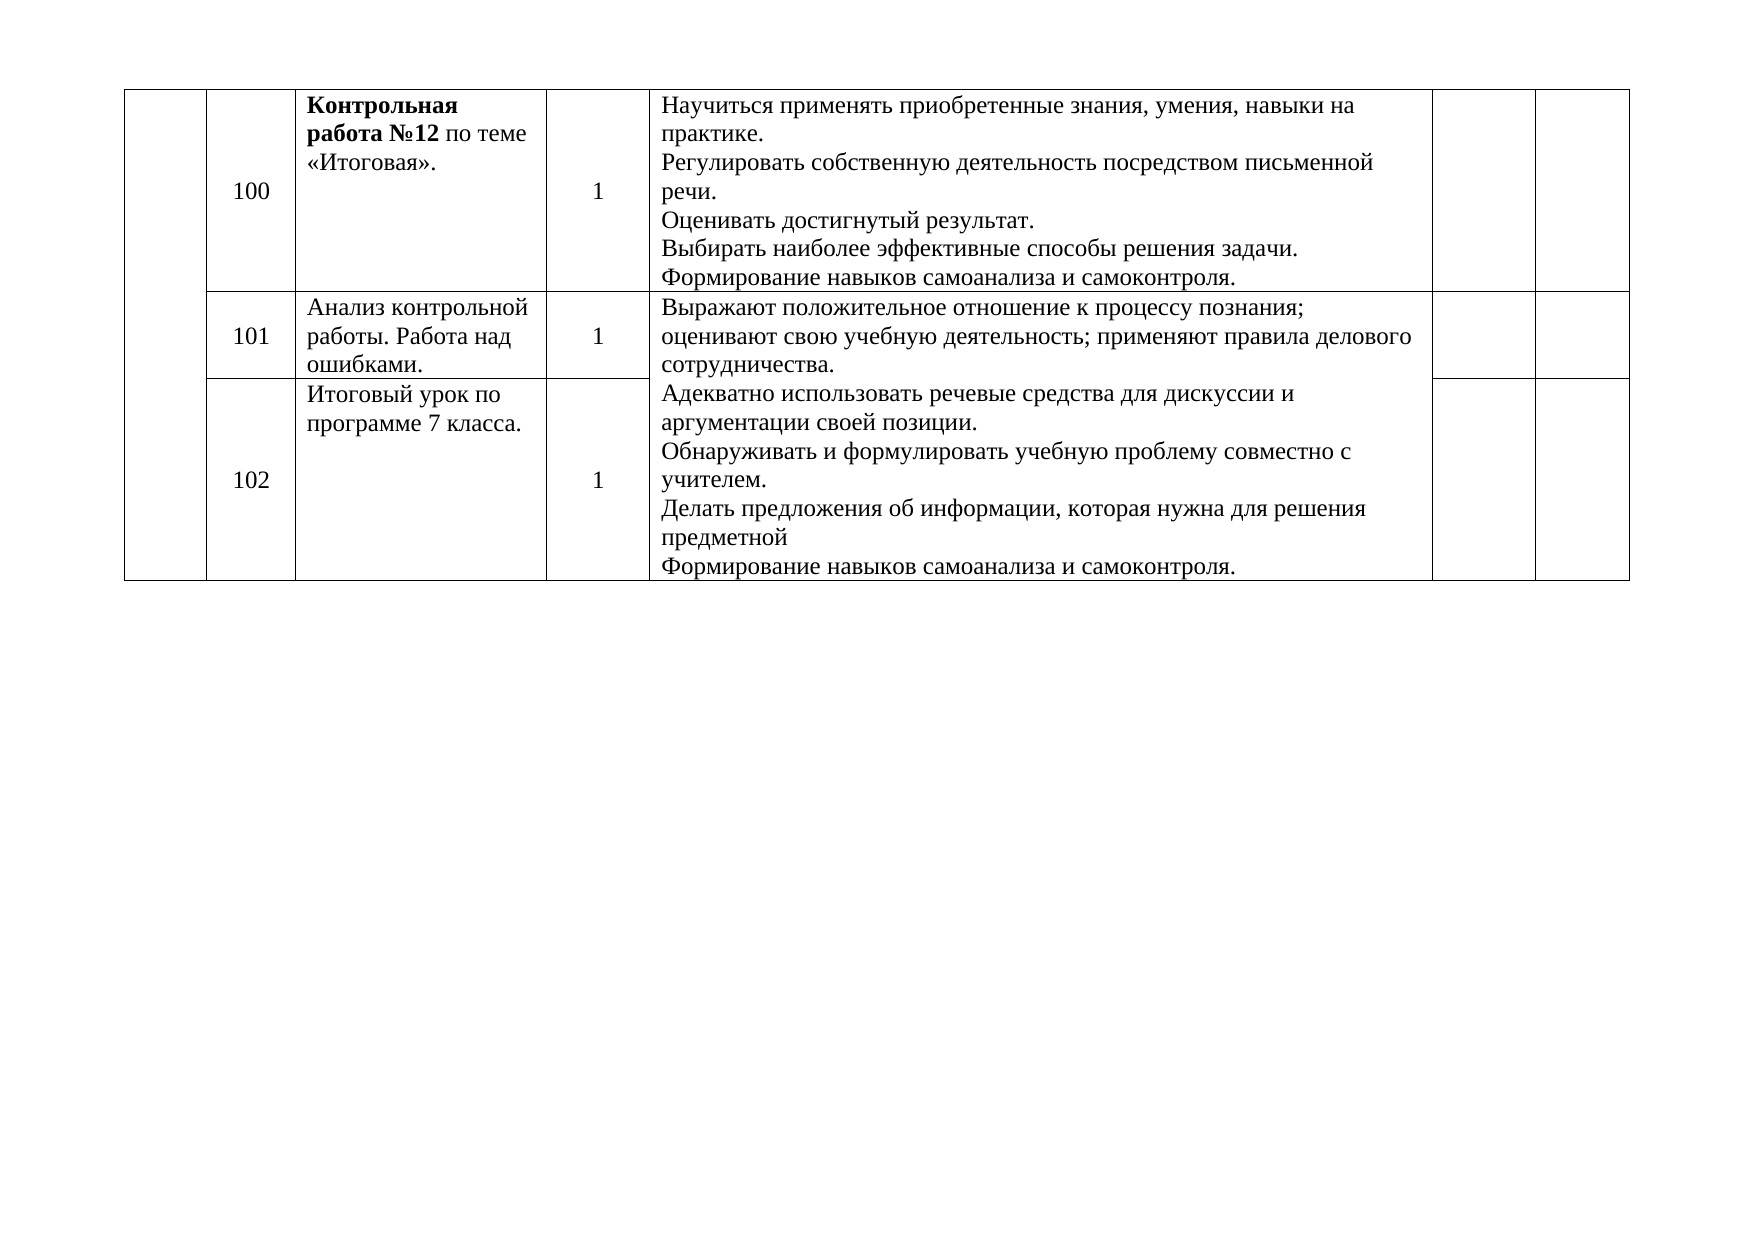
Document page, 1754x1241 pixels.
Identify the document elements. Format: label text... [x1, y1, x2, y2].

table_cell [1536, 292, 1629, 378]
table_cell 1 [547, 379, 649, 579]
table_cell 102 [207, 379, 295, 579]
table_cell Научиться применять приобретенные знания, умения, навыки на практике. Регулировать собственную деятельность посредством письменной речи. Оценивать достигнутый результат. Выбирать наиболее эффективные способы решения задачи. Формирование навыков самоанализа и самоконтроля. [650, 90, 1432, 291]
table_cell 1 [547, 292, 649, 378]
table_cell Анализ контрольной работы. Работа над ошибками. [296, 292, 546, 378]
table_cell Итоговый урок по программе 7 класса. [296, 379, 546, 579]
table_cell 100 [207, 90, 295, 291]
table_cell Контрольная работа №12 по теме «Итоговая». [296, 90, 546, 291]
table_cell [1536, 379, 1629, 579]
table_cell [1433, 90, 1535, 291]
table_cell 101 [207, 292, 295, 378]
table_cell [1433, 379, 1535, 579]
table_cell Выражают положительное отношение к процессу познания; оценивают свою учебную деятельность; применяют правила делового сотрудничества. Адекватно использовать речевые средства для дискуссии и аргументации своей позиции. Обнаруживать и формулировать учебную проблему совместно с учителем. Делать предложения об информации, которая нужна для решения предметной Формирование навыков самоанализа и самоконтроля. [650, 292, 1432, 579]
table_cell 1 [547, 90, 649, 291]
table_cell [1433, 292, 1535, 378]
table_cell [1536, 90, 1629, 291]
